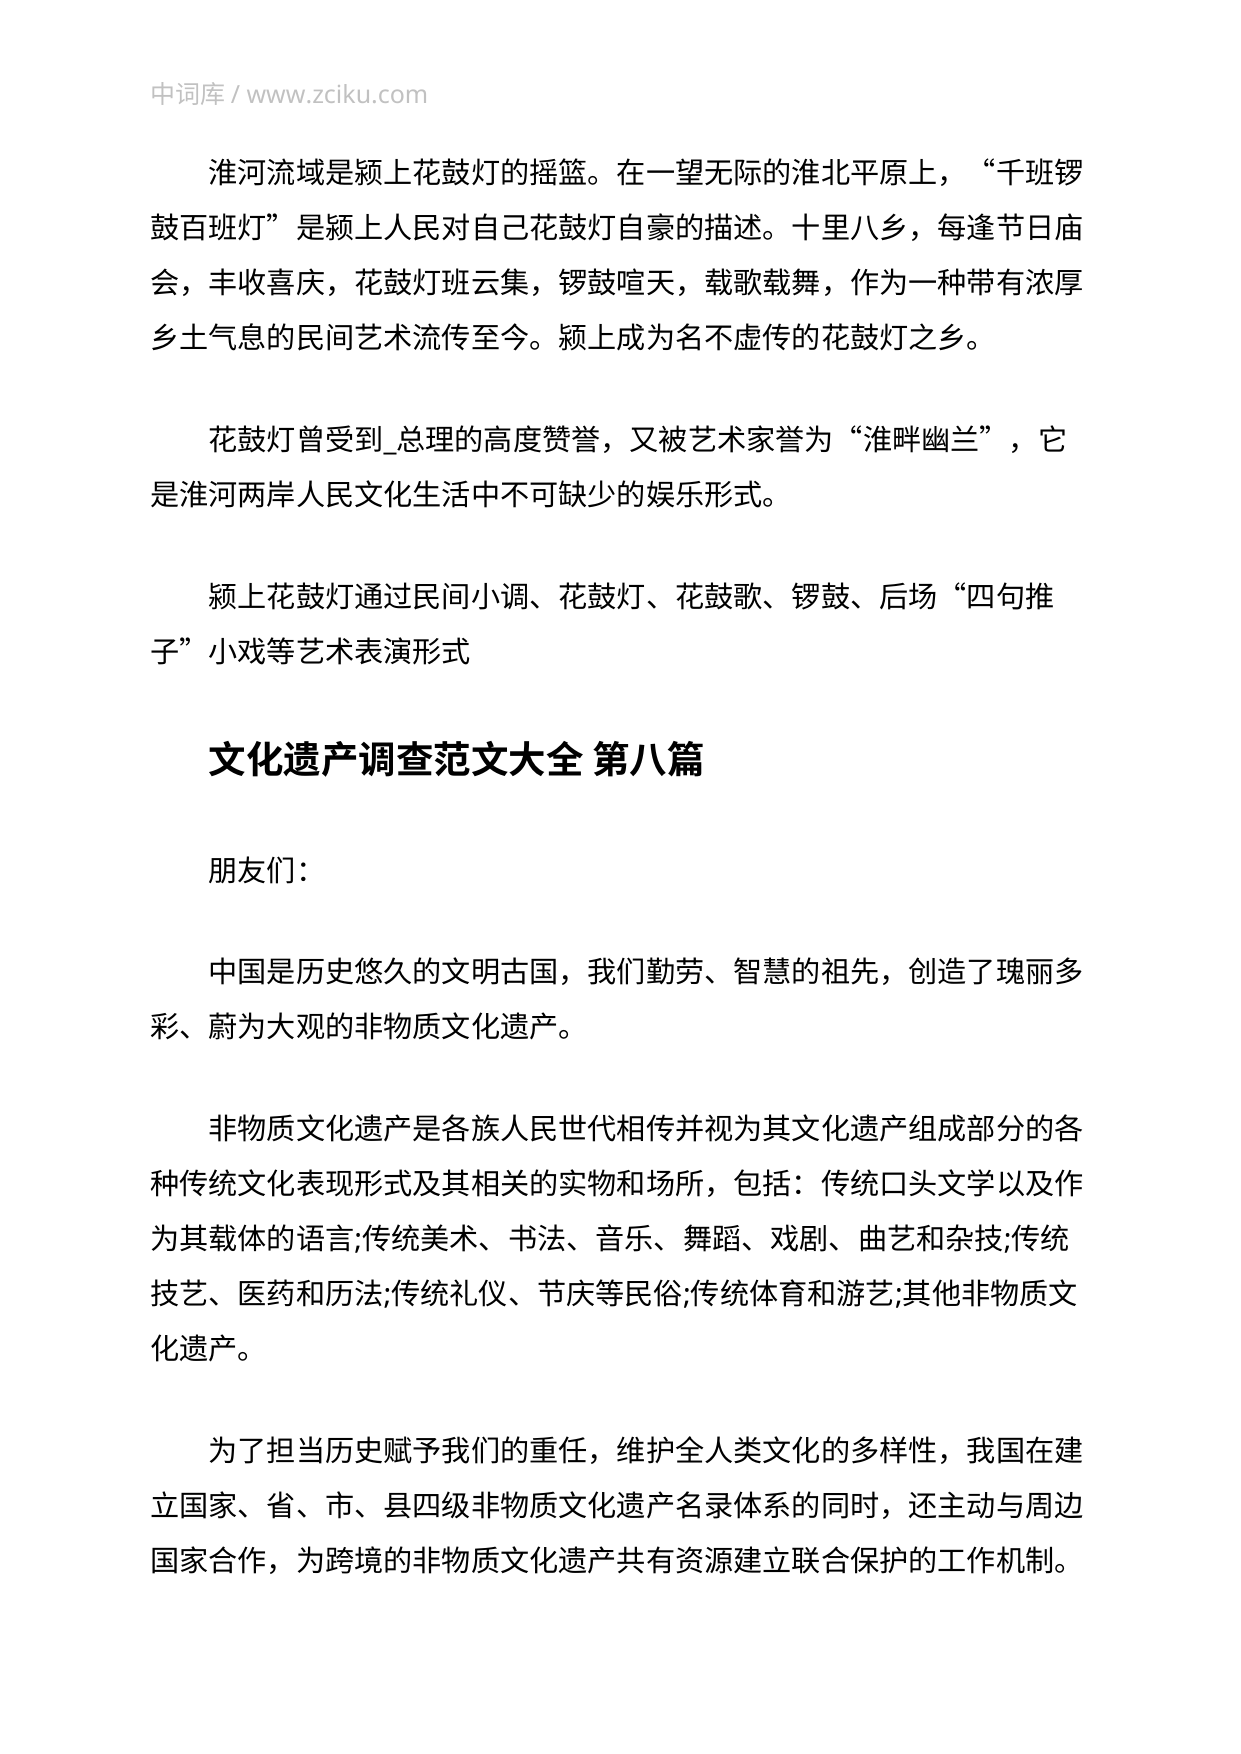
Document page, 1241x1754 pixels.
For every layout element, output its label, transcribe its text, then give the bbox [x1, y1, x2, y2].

text 中国是历史悠久的文明古国，我们勤劳、智慧的祖先，创造了瑰丽多彩、蔚为大观的非物质文化遗产。 [150, 949, 1090, 1046]
text 为了担当历史赋予我们的重任，维护全人类文化的多样性，我国在建立国家、省、市、县四级非物质文化遗产名录体系的同时，还主动与周边国家合作，为跨境的非物质文化遗产共有资源建立联合保护的工作机制。 [150, 1427, 1090, 1579]
text 淮河流域是颍上花鼓灯的摇篮。在一望无际的淮北平原上，“千班锣鼓百班灯”是颍上人民对自己花鼓灯自豪的描述。十里八乡，每逢节日庙会，丰收喜庆，花鼓灯班云集，锣鼓喧天，载歌载舞，作为一种带有浓厚乡土气息的民间艺术流传至今。颍上成为名不虚传的花鼓灯之乡。 [150, 150, 1090, 357]
text 颍上花鼓灯通过民间小调、花鼓灯、花鼓歌、锣鼓、后场“四句推子”小戏等艺术表演形式 [150, 573, 1090, 670]
text 朋友们： [150, 847, 1090, 889]
text 花鼓灯曾受到_总理的高度赞誉，又被艺术家誉为“淮畔幽兰”，它是淮河两岸人民文化生活中不可缺少的娱乐形式。 [150, 416, 1090, 514]
text 非物质文化遗产是各族人民世代相传并视为其文化遗产组成部分的各种传统文化表现形式及其相关的实物和场所，包括：传统口头文学以及作为其载体的语言;传统美术、书法、音乐、舞蹈、戏剧、曲艺和杂技;传统技艺、医药和历法;传统礼仪、节庆等民俗;传统体育和游艺;其他非物质文化遗产。 [150, 1106, 1090, 1368]
text 文化遗产调查范文大全 第八篇 [150, 730, 1090, 784]
